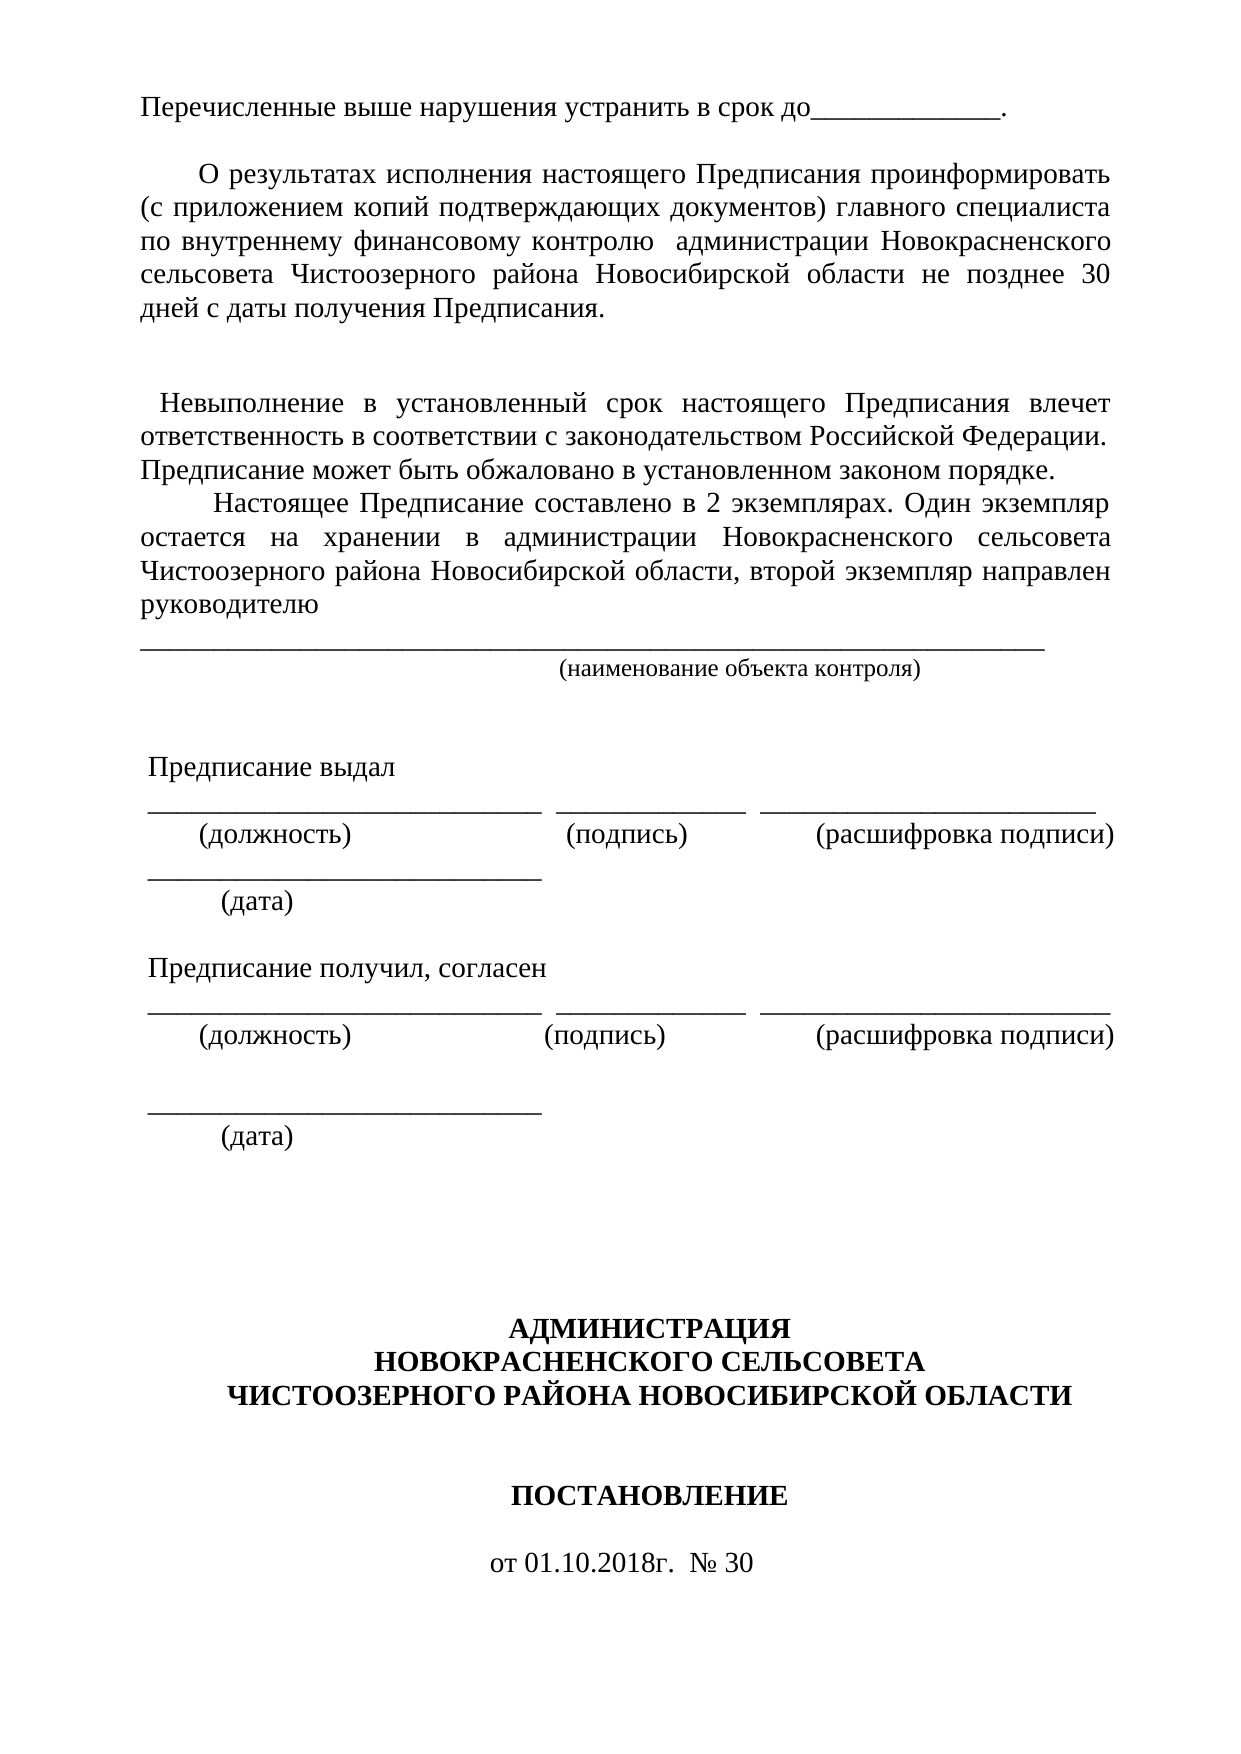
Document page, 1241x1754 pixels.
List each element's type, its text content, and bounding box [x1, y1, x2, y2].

text ___________________________ [148, 1084, 1152, 1118]
text (дата) [148, 1118, 1152, 1152]
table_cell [129, 89, 1123, 749]
text (дата) [148, 883, 1152, 917]
text ЧИСТООЗЕРНОГО РАЙОНА НОВОСИБИРСКОЙ ОБЛАСТИ [148, 1378, 1152, 1411]
text ___________________________ _____________ ________________________ [148, 984, 1152, 1017]
text НОВОКРАСНЕНСКОГО СЕЛЬСОВЕТА [148, 1344, 1152, 1378]
text (должность) (подпись) (расшифровка подписи) [148, 816, 1152, 850]
text от 01.10.2018г. № 30 [91, 1546, 1152, 1579]
text ПОСТАНОВЛЕНИЕ [148, 1478, 1152, 1512]
text Предписание выдал [148, 749, 1152, 783]
text ___________________________ [148, 850, 1152, 883]
text (должность) (подпись) (расшифровка подписи) [148, 1017, 1152, 1051]
text ___________________________ _____________ _______________________ [148, 783, 1152, 816]
text АДМИНИСТРАЦИЯ [148, 1311, 1152, 1344]
text Предписание получил, согласен [148, 950, 1152, 984]
